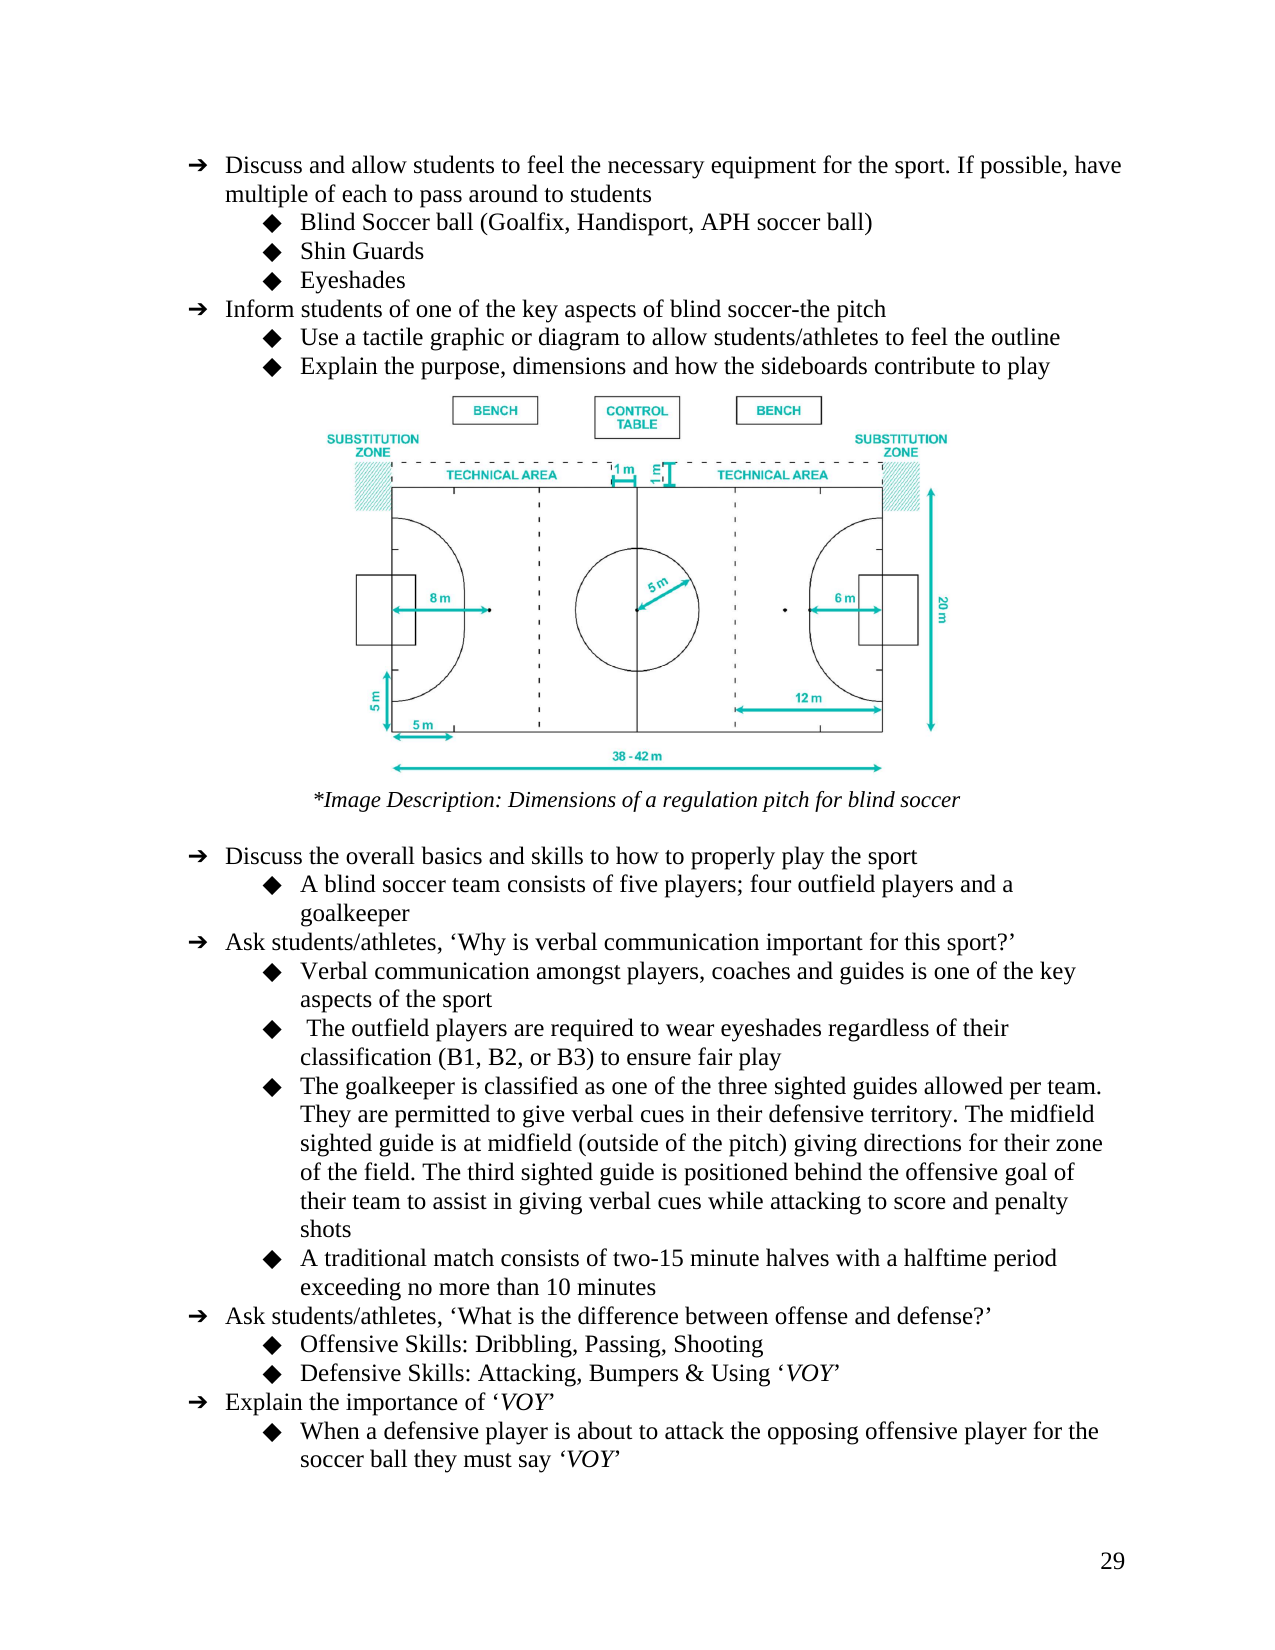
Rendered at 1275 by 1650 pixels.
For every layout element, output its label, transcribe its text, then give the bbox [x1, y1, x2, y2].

list The outfield players are required to wear eyeshades regardless of their classification (B1, B2, or B3) to ensure fair play [262, 1013, 1125, 1071]
text *Image Description: Dimensions of a regulation pitch for blind soccer [150, 786, 1125, 812]
list Eyeshades [262, 265, 1125, 294]
list Discuss and allow students to feel the necessary equipment for the sport. If possible, have multiple of each to pass around to students [187, 150, 1125, 207]
list When a defensive player is about to attack the opposing offensive player for the soccer ball they must say ‘VOY’ [262, 1416, 1125, 1473]
list Shin Guards [262, 236, 1125, 265]
list Discuss the overall basics and skills to how to properly play the sport [187, 841, 1125, 869]
list Explain the importance of ‘VOY’ [187, 1387, 1125, 1416]
list The goalkeeper is classified as one of the three sighted guides allowed per team. They are permitted to give verbal cues in their defensive territory. The midfield sighted guide is at midfield (outside of the pitch) giving directions for their zone of the field. The third sighted guide is positioned behind the offensive goal of their team to assist in giving verbal cues while attacking to score and penalty shots [262, 1071, 1125, 1243]
list Use a tactile graphic or diagram to allow students/athletes to feel the outline [262, 322, 1125, 351]
picture [319, 380, 956, 786]
list Inform students of one of the key aspects of blind soccer-the pitch [187, 294, 1125, 322]
list Offensive Skills: Dribbling, Passing, Shooting [262, 1329, 1125, 1358]
list Blind Soccer ball (Goalfix, Handisport, APH soccer ball) [262, 207, 1125, 236]
list Defensive Skills: Attacking, Bumpers & Using ‘VOY’ [262, 1358, 1125, 1387]
list A blind soccer team consists of five players; four outfield players and a goalkeeper [262, 869, 1125, 927]
list Ask students/athletes, ‘Why is verbal communication important for this sport?’ [187, 927, 1125, 956]
list Verbal communication amongst players, coaches and guides is one of the key aspects of the sport [262, 956, 1125, 1013]
list A traditional match consists of two-15 minute halves with a halftime period exceeding no more than 10 minutes [262, 1243, 1125, 1301]
list Ask students/athletes, ‘What is the difference between offense and defense?’ [187, 1301, 1125, 1329]
list Explain the purpose, dimensions and how the sideboards contribute to play [262, 351, 1125, 380]
